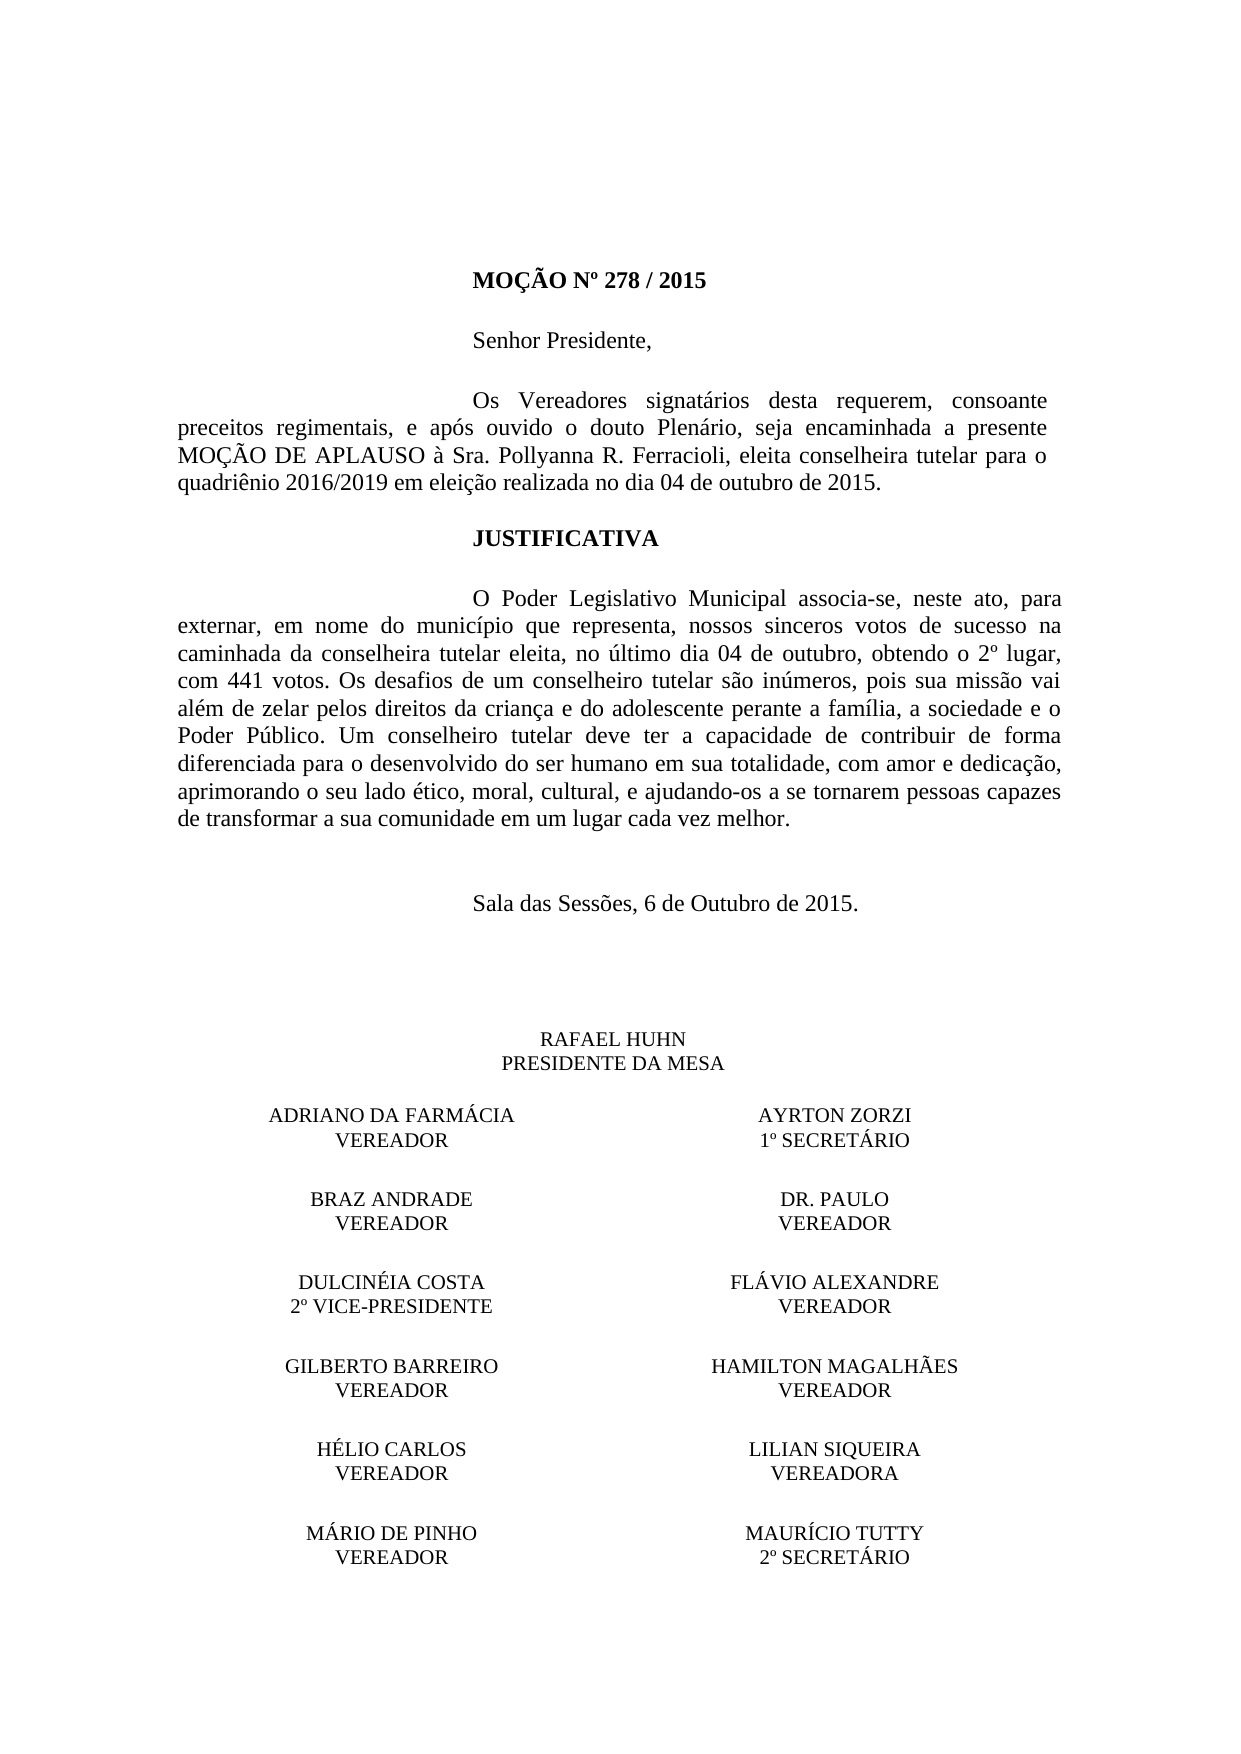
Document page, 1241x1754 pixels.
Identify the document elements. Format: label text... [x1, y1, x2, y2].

table_cell VEREADOR [170, 1545, 613, 1604]
table_cell HÉLIO CARLOS [170, 1437, 613, 1461]
table_cell VEREADOR [170, 1211, 613, 1270]
table_cell BRAZ ANDRADE [170, 1187, 613, 1211]
table_cell FLÁVIO ALEXANDRE [613, 1270, 1056, 1294]
table_cell PRESIDENTE DA MESA [170, 1051, 1056, 1075]
table_cell VEREADOR [613, 1211, 1056, 1270]
text Senhor Presidente, [472, 326, 1063, 353]
text JUSTIFICATIVA [177, 524, 1063, 551]
table_cell 2º SECRETÁRIO [613, 1545, 1056, 1604]
table_cell VEREADOR [170, 1128, 613, 1187]
table_cell LILIAN SIQUEIRA [613, 1437, 1056, 1461]
text Sala das Sessões, 6 de Outubro de 2015. [472, 889, 1063, 917]
table_cell VEREADOR [170, 1378, 613, 1437]
table_header RAFAEL HUHN [170, 1003, 1056, 1051]
table_cell MAURÍCIO TUTTY [613, 1521, 1056, 1545]
table_cell VEREADORA [613, 1461, 1056, 1521]
table_cell DR. PAULO [613, 1187, 1056, 1211]
table_cell MÁRIO DE PINHO [170, 1521, 613, 1545]
table_cell VEREADOR [613, 1295, 1056, 1354]
text Os Vereadores signatários desta requerem, consoante preceitos regimentais, e após ouvido o douto Plenário, seja encaminhada a presente MOÇÃO DE APLAUSO à Sra. Pollyanna R. Ferracioli, eleita conselheira tutelar para o quadriênio 2016/2019 em eleição realizada no dia 04 de outubro de 2015. [177, 386, 1048, 496]
table_cell HAMILTON MAGALHÃES [613, 1354, 1056, 1378]
text MOÇÃO Nº 278 / 2015 [472, 266, 1063, 293]
table_cell 2º VICE-PRESIDENTE [170, 1295, 613, 1354]
table_cell VEREADOR [170, 1461, 613, 1521]
text O Poder Legislativo Municipal associa-se, neste ato, para externar, em nome do município que representa, nossos sinceros votos de sucesso na caminhada da conselheira tutelar eleita, no último dia 04 de outubro, obtendo o 2º lugar, com 441 votos. Os desafios de um conselheiro tutelar são inúmeros, pois sua missão vai além de zelar pelos direitos da criança e do adolescente perante a família, a sociedade e o Poder Público. Um conselheiro tutelar deve ter a capacidade de contribuir de forma diferenciada para o desenvolvido do ser humano em sua totalidade, com amor e dedicação, aprimorando o seu lado ético, moral, cultural, e ajudando-os a se tornarem pessoas capazes de transformar a sua comunidade em um lugar cada vez melhor. [177, 583, 1063, 832]
table_cell DULCINÉIA COSTA [170, 1270, 613, 1294]
table_cell GILBERTO BARREIRO [170, 1354, 613, 1378]
table_header AYRTON ZORZI [613, 1104, 1056, 1128]
table_header ADRIANO DA FARMÁCIA [170, 1104, 613, 1128]
table_cell VEREADOR [613, 1378, 1056, 1437]
table_cell 1º SECRETÁRIO [613, 1128, 1056, 1187]
